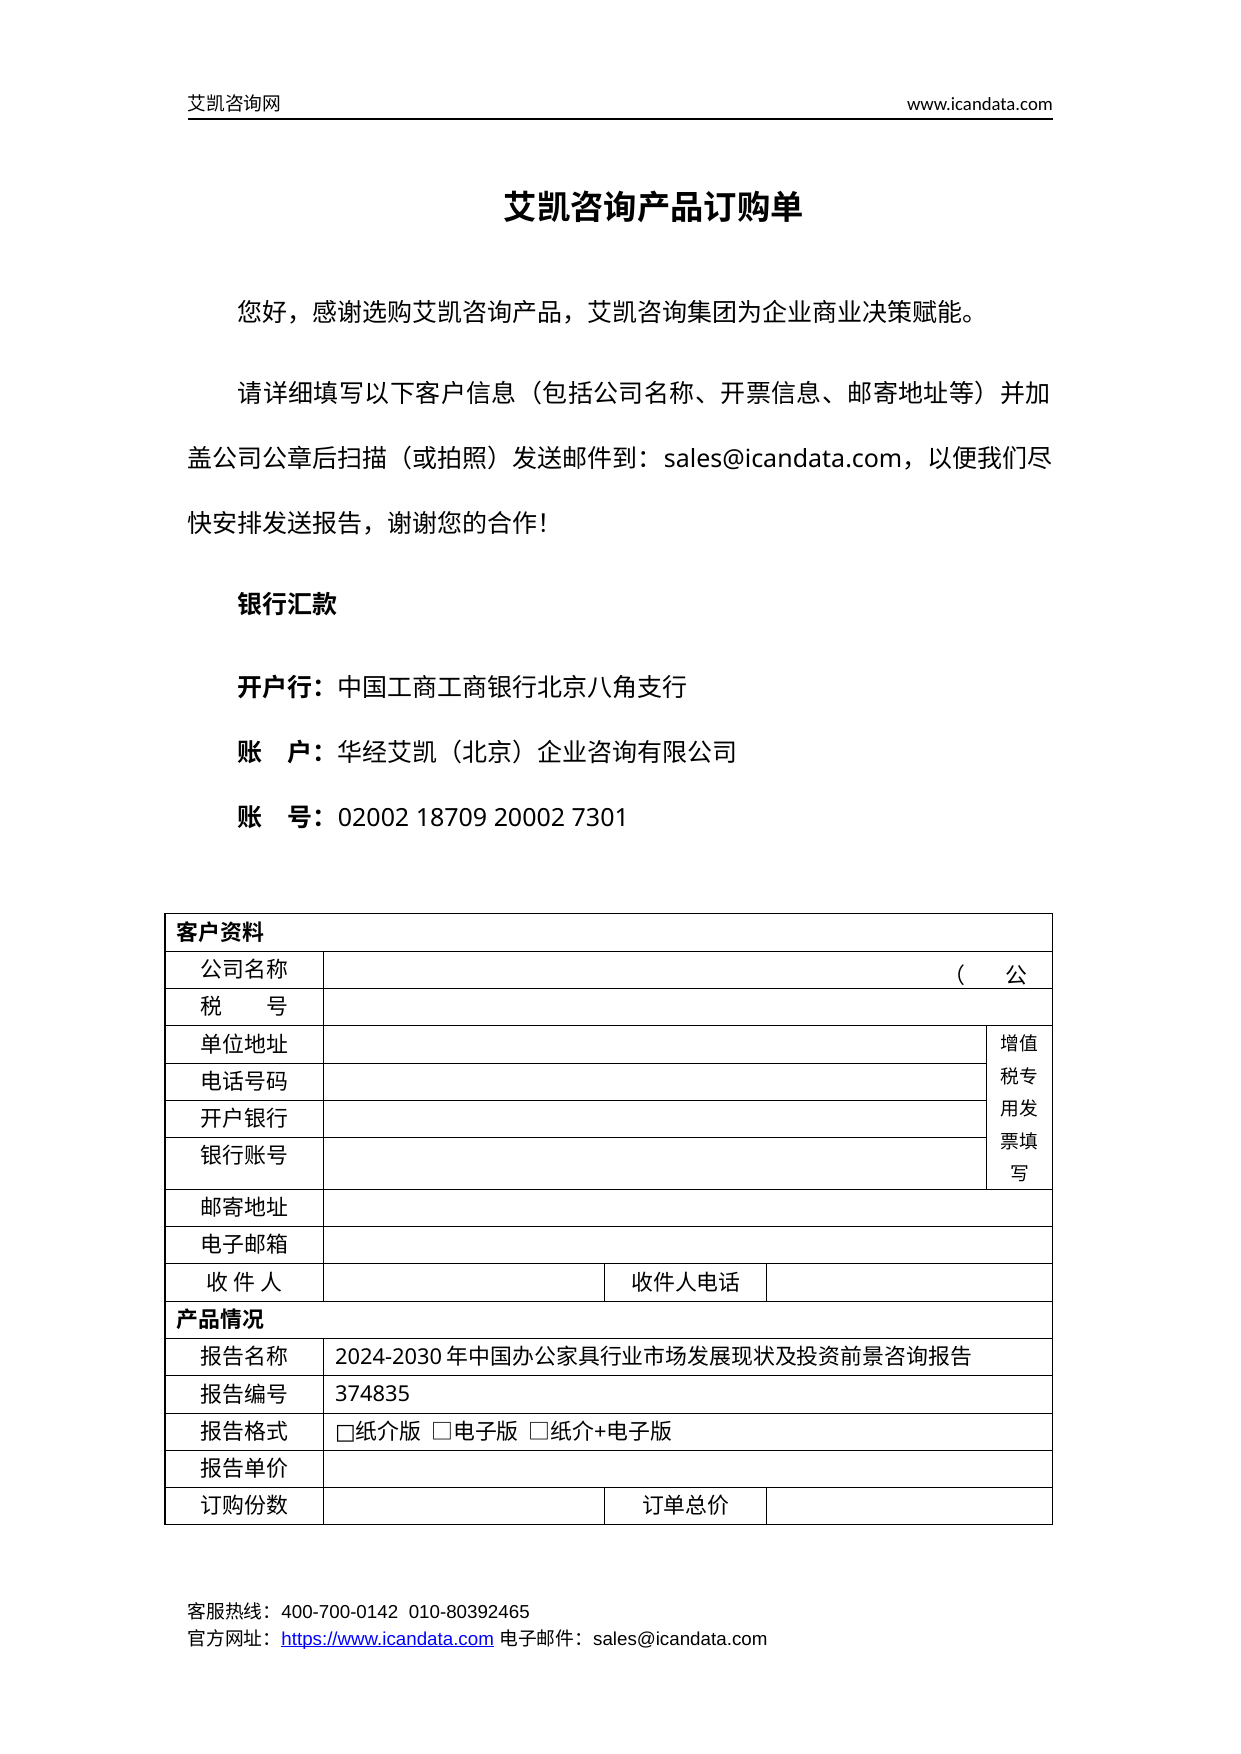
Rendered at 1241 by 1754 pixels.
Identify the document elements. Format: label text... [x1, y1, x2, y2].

text 开户行：中国工商工商银行北京八角支行 [187, 653, 1053, 718]
table_cell [324, 952, 1052, 988]
table_cell [767, 1488, 1052, 1524]
table_cell 报告名称 [166, 1339, 323, 1375]
table_cell [324, 989, 1052, 1025]
text 银行汇款 [187, 570, 1053, 635]
text 您好，感谢选购艾凯咨询产品，艾凯咨询集团为企业商业决策赋能。 [187, 278, 1053, 343]
table_cell [324, 1026, 986, 1062]
table_cell 收件人电话 [605, 1264, 766, 1301]
text 艾凯咨询产品订购单 [187, 172, 1053, 237]
table_cell 374835 [324, 1376, 1052, 1412]
table_cell 报告单价 [166, 1451, 323, 1487]
table_cell 邮寄地址 [166, 1190, 323, 1226]
table_cell 公司名称 [166, 952, 323, 988]
table_cell [324, 1488, 604, 1524]
table_cell 报告格式 [166, 1414, 323, 1450]
table_cell [324, 1064, 986, 1100]
table_cell 产品情况 [166, 1302, 1052, 1338]
table_cell 银行账号 [166, 1138, 323, 1189]
table_cell 报告编号 [166, 1376, 323, 1412]
table_cell [324, 1190, 1052, 1226]
table_cell 订单总价 [605, 1488, 766, 1524]
table_cell 开户银行 [166, 1101, 323, 1137]
table_cell [324, 1264, 604, 1301]
table_cell 电子邮箱 [166, 1227, 323, 1263]
table_cell 单位地址 [166, 1026, 323, 1062]
table_cell 订购份数 [166, 1488, 323, 1524]
table_cell 2024-2030年中国办公家具行业市场发展现状及投资前景咨询报告 [324, 1339, 1052, 1375]
table_cell [324, 1451, 1052, 1487]
text 账 户：华经艾凯（北京）企业咨询有限公司 [187, 718, 1053, 783]
table_cell 电话号码 [166, 1064, 323, 1100]
table_cell [324, 1101, 986, 1137]
table_cell □纸介版 □电子版 □纸介+电子版 [324, 1414, 1052, 1450]
table_cell [324, 1138, 986, 1189]
text 账 号：02002 18709 20002 7301 [187, 783, 1053, 848]
table_cell [767, 1264, 1052, 1301]
table_header 客户资料 [166, 914, 1052, 951]
table_cell 税 号 [166, 989, 323, 1025]
table_cell [324, 1227, 1052, 1263]
table_cell 增值税专用发票填写 [987, 1026, 1052, 1189]
table_cell 收 件 人 [166, 1264, 323, 1301]
text 请详细填写以下客户信息（包括公司名称、开票信息、邮寄地址等）并加盖公司公章后扫描（或拍照）发送邮件到：sales@icandata.com，以便我们尽快安排发送报告，谢谢您的合作！ [187, 359, 1053, 554]
